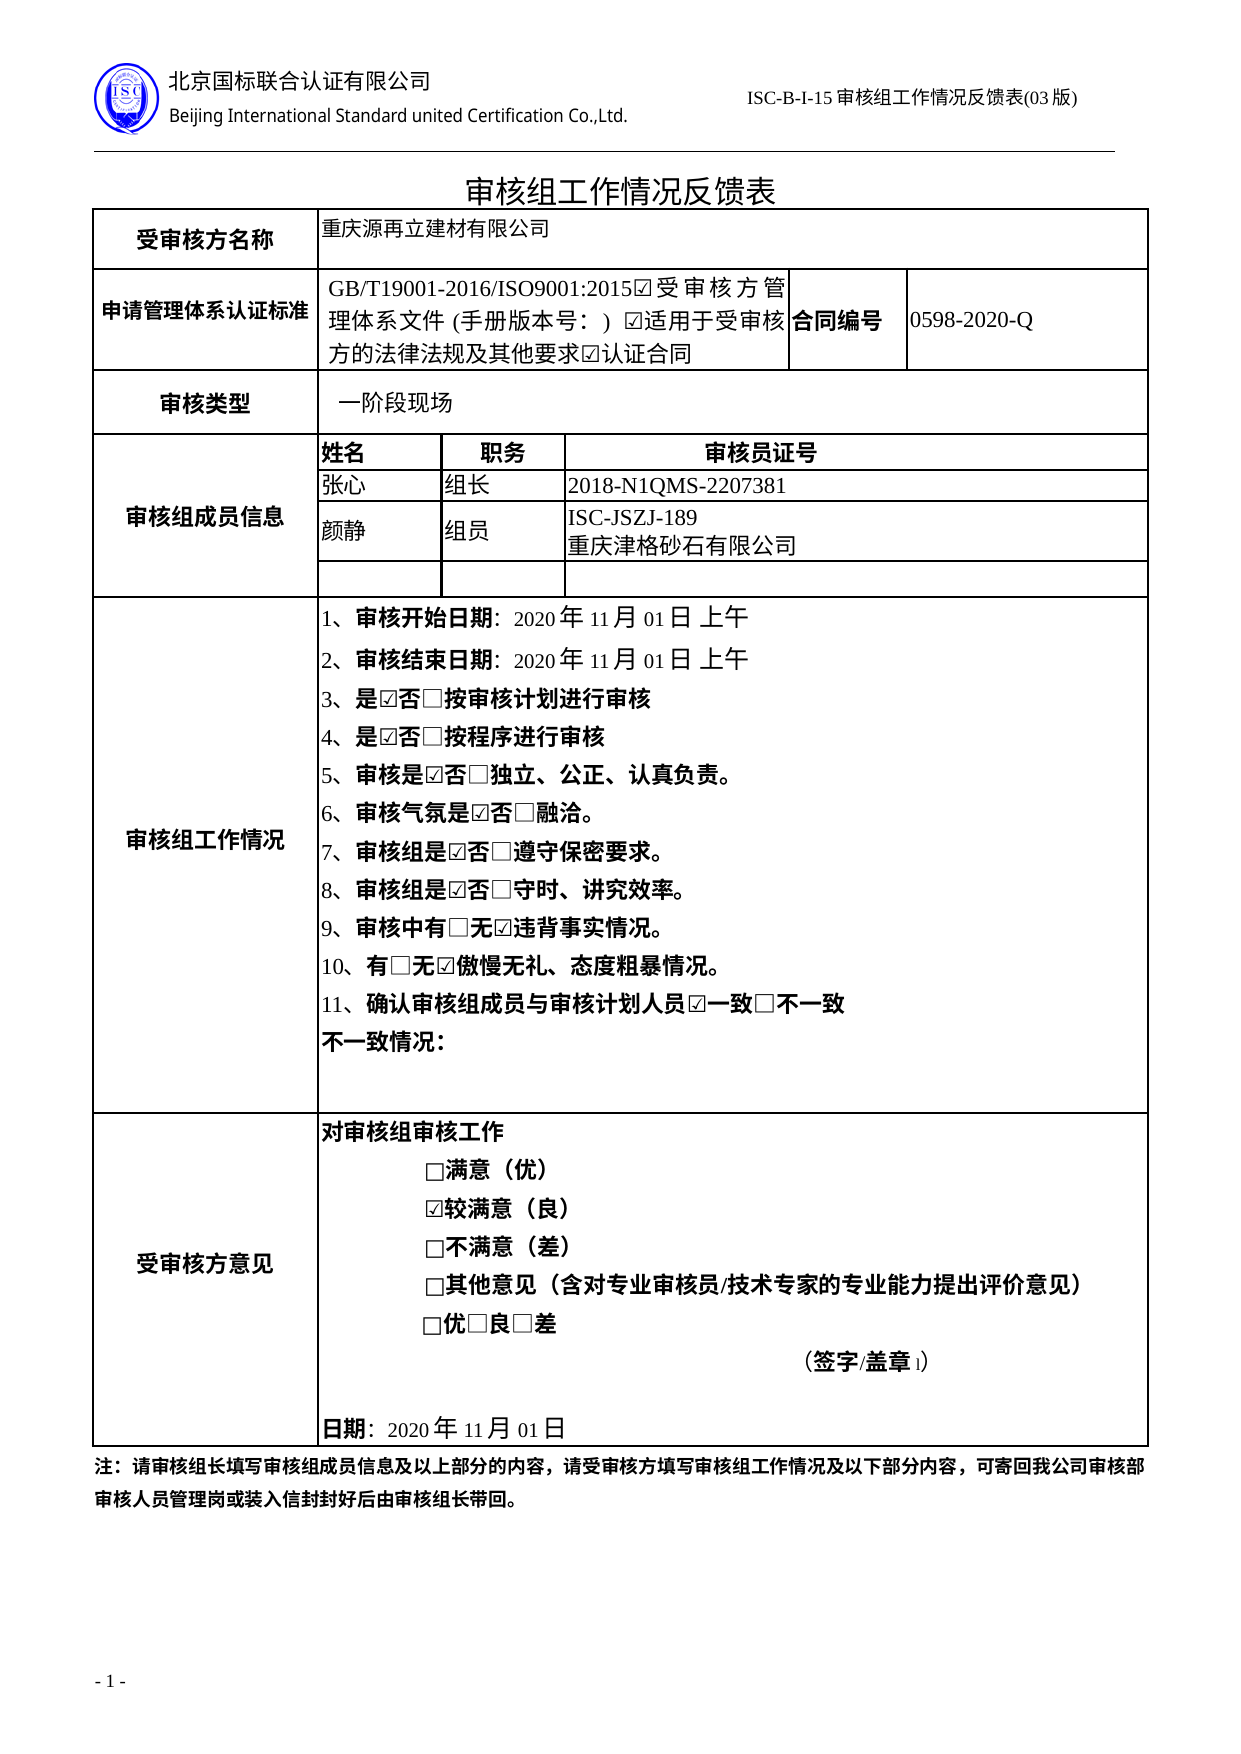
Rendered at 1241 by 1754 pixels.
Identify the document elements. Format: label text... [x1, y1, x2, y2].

table_cell 审核员证号 [566, 435, 1147, 468]
picture [94, 63, 162, 135]
table_cell 张心 [319, 471, 440, 500]
table_cell [566, 562, 1147, 596]
table_cell 申请管理体系认证标准 [94, 270, 317, 369]
table_cell 2018-N1QMS-2207381 [566, 471, 1147, 500]
table_cell 组长 [443, 471, 564, 500]
table_cell 0598-2020-Q [908, 270, 1147, 369]
table_cell 1、审核开始日期：2020年11月01日 上午 2、审核结束日期：2020年11月01日 上午 3、是☑否□按审核计划进行审核 4、是☑否□按程序进行审核 5、审核是☑否□独立、公正、认真负责。 6、审核气氛是☑否□融洽。 7、审核组是☑否□遵守保密要求。 8、审核组是☑否□守时、讲究效率。 9、审核中有□无☑违背事实情况。 10、有□无☑傲慢无礼、态度粗暴情况。 11、确认审核组成员与审核计划人员☑一致□不一致 不一致情况： [319, 598, 1147, 1112]
table_cell [319, 562, 440, 596]
table_cell 一阶段现场 [319, 371, 1147, 433]
table_header 受审核方名称 [94, 210, 317, 267]
table_cell 组员 [443, 502, 564, 560]
table_cell 职务 [443, 435, 564, 468]
table_cell 对审核组审核工作 □满意（优） ☑较满意（良） □不满意（差） □其他意见（含对专业审核员/技术专家的专业能力提出评价意见） □优□良□差 （签字/盖章l） 日期：2020年11月01日 [319, 1114, 1147, 1444]
table_cell 审核组工作情况 [94, 598, 317, 1112]
table_cell 姓名 [319, 435, 440, 468]
table_cell 合同编号 [790, 270, 906, 369]
text 注：请审核组长填写审核组成员信息及以上部分的内容，请受审核方填写审核组工作情况及以下部分内容，可寄回我公司审核部审核人员管理岗或装入信封封好后由审核组长带回。 [94, 1447, 1146, 1513]
table_cell [443, 562, 564, 596]
table_cell 受审核方意见 [94, 1114, 317, 1444]
table_cell 审核类型 [94, 371, 317, 433]
table_cell 颜静 [319, 502, 440, 560]
table_header 重庆源再立建材有限公司 [319, 210, 1147, 267]
table_cell GB/T19001-2016/ISO9001:2015☑受审核方管理体系文件 (手册版本号：) ☑适用于受审核方的法律法规及其他要求☑认证合同 [319, 270, 788, 369]
table_cell ISC-JSZJ-189 重庆津格砂石有限公司 [566, 502, 1147, 560]
table_cell 审核组成员信息 [94, 435, 317, 596]
text 审核组工作情况反馈表 [94, 183, 1146, 208]
